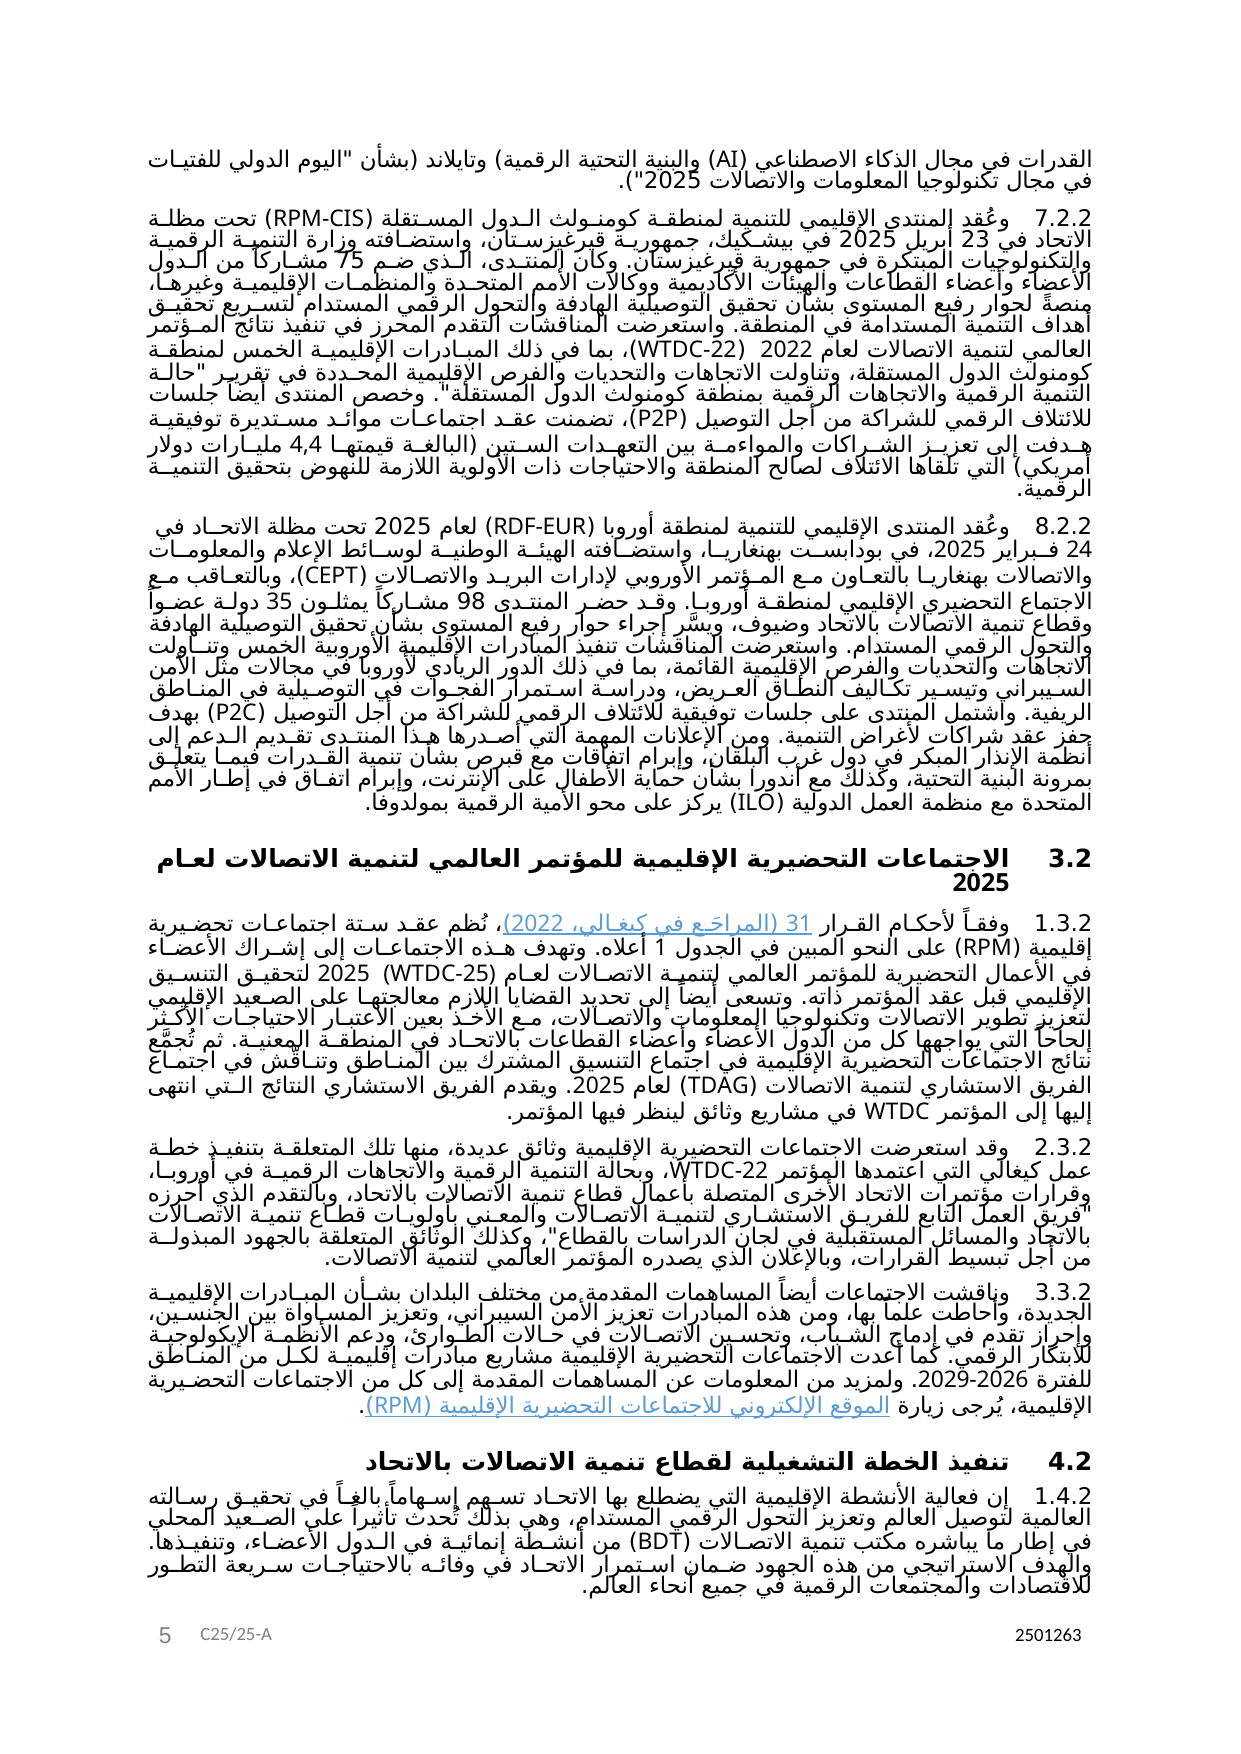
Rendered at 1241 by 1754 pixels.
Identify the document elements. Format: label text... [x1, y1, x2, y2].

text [148, 148, 1092, 194]
subtitle 3.2 الاجتماعات التحضيرية الإقليمية للمؤتمر العالمي لتنمية الاتصالات لعام ‎2025 [148, 848, 1092, 899]
text 8.2.2 وعُقد المنتدى الإقليمي للتنمية لمنطقة أوروبا (RDF-EUR) لعام 2025 تحت مظلة الاتحاد ‏في ‎24 ‏فبراير ‎2025، في بودابست بهنغاريا، واستضافته الهيئة الوطنية لوسائط الإعلام والمعلومات والاتصالات بهنغاريا بالتعاون مع المؤتمر الأوروبي لإدارات البريد والاتصالات (CEPT)، وبالتعاقب مع الاجتماع التحضيري الإقليمي لمنطقة أوروبا. وقد حضر المنتدى 98 مشاركاً يمثلون ‎35 ‏دولة عضواً وقطاع تنمية الاتصالات بالاتحاد وضيوف، ويسَّر إجراء حوار رفيع المستوى بشأن تحقيق التوصيلية الهادفة والتحول الرقمي المستدام. واستعرضت المناقشات تنفيذ المبادرات الإقليمية الأوروبية الخمس وتناولت الاتجاهات والتحديات والفرص الإقليمية القائمة، بما في ذلك الدور الريادي لأوروبا في مجالات مثل الأمن السيبراني وتيسير تكاليف النطاق العريض، ودراسة استمرار الفجوات في التوصيلية في المناطق الريفية. واشتمل المنتدى على جلسات توفيقية للائتلاف الرقمي للشراكة من أجل التوصيل (P2C) ‏بهدف حفز عقد شراكات لأغراض التنمية. ومن الإعلانات المهمة التي أصدرها هذا المنتدى تقديم الدعم إلى أنظمة الإنذار المبكر في دول غرب البلقان، وإبرام اتفاقات مع قبرص بشأن تنمية القدرات فيما يتعلق بمرونة البنية التحتية، وكذلك مع أندورا بشأن حماية الأطفال على الإنترنت، وإبرام اتفاق في إطار الأمم المتحدة مع منظمة العمل الدولية (ILO) يركز على محو الأمية الرقمية بمولدوفا. [148, 514, 1092, 817]
subtitle 4.2 تنفيذ الخطة التشغيلية لقطاع تنمية الاتصالات‎ بالاتحاد [148, 1452, 1092, 1475]
text 7.2.2 وعُقد المنتدى الإقليمي للتنمية لمنطقة كومنولث الدول المستقلة (RPM-CIS) تحت مظلة الاتحاد في 23 أبريل 2025 في بيشكيك، جمهورية قيرغيزستان، واستضافته وزارة التنمية الرقمية والتكنولوجيات المبتكرة في جمهورية قيرغيزستان. وكان المنتدى، الذي ضم 75 مشاركاً من الدول الأعضاء وأعضاء القطاعات والهيئات الأكاديمية ووكالات الأمم المتحدة والمنظمات الإقليمية وغيرها، منصةً لحوار رفيع المستوى بشأن تحقيق التوصيلية الهادفة والتحول الرقمي المستدام لتسريع تحقيق أهداف التنمية المستدامة في المنطقة. واستعرضت المناقشات التقدم المحرز في تنفيذ نتائج المؤتمر العالمي لتنمية الاتصالات لعام ‎2022‏ (WTDC-22)، بما في ذلك المبادرات الإقليمية الخمس لمنطقة كومنولث الدول المستقلة، وتناولت الاتجاهات والتحديات والفرص الإقليمية المحددة في تقرير "حالة التنمية الرقمية والاتجاهات الرقمية بمنطقة كومنولث الدول المستقلة". وخصص المنتدى أيضاً جلسات للائتلاف الرقمي للشراكة ‎من أجل التوصيل (P2P)، تضمنت عقد اجتماعات موائد مستديرة توفيقية هدفت إلى تعزيز الشراكات والمواءمة بين التعهدات الستين (البالغة قيمتها ‎4,4 ‏مليارات دولار أمريكي) التي تلقاها الائتلاف لصالح المنطقة والاحتياجات ذات الأولوية اللازمة للنهوض بتحقيق التنمية الرقمية. [148, 207, 1092, 502]
text 1.4.2 إن فعالية الأنشطة الإقليمية التي يضطلع بها الاتحاد تسهم إسهاماً بالغاً في تحقيق رسالته العالمية لتوصيل العالم وتعزيز التحول الرقمي المستدام، وهي بذلك تُحدث تأثيراً على الصعيد المحلي في إطار ما يباشره مكتب تنمية الاتصالات (BDT) من أنشطة إنمائية في الدول الأعضاء، وتنفيذها. والهدف الاستراتيجي من هذه الجهود ضمان استمرار الاتحاد في وفائه بالاحتياجات سريعة التطور للاقتصادات والمجتمعات الرقمية في جميع أنحاء العالم. [148, 1488, 1092, 1599]
text 1.3.2 ‏وفقاً لأحكام القرار ‎31 (‏المراجَع في كيغالي، ‎2022)‏، نُظم عقد ستة اجتماعات تحضيرية إقليمية (RPM) ‏على النحو المبين في الجدول ‎1 ‏أعلاه. وتهدف هذه الاجتماعات إلى إشراك الأعضاء في الأعمال التحضيرية للمؤتمر العالمي لتنمية الاتصالات لعام ‎2025 (WTDC-25) لتحقيق التنسيق الإقليمي قبل عقد المؤتمر ذاته. وتسعى أيضاً إلى تحديد القضايا اللازم معالجتها على الصعيد الإقليمي لتعزيز تطوير الاتصالات وتكنولوجيا المعلومات والاتصالات، مع الأخذ بعين الاعتبار الاحتياجات الأكثر إلحاحاً التي يواجهها كل من الدول الأعضاء وأعضاء القطاعات بالاتحاد في المنطقة المعنية. ثم تُجمَّع نتائج الاجتماعات التحضيرية الإقليمية في اجتماع التنسيق المشترك بين المناطق وتناقّش في اجتماع الفريق الاستشاري لتنمية الاتصالات (TDAG) لعام ‎2025. ‏ويقدم الفريق الاستشاري النتائج التي انتهى إليها إلى المؤتمر WTDC في مشاريع وثائق لينظر فيها المؤتمر.‎ [148, 912, 1092, 1126]
text 2.3.2 وقد استعرضت الاجتماعات التحضيرية الإقليمية وثائق عديدة، منها تلك المتعلقة بتنفيذ خطة عمل كيغالي التي اعتمدها المؤتمر WTDC-22‏، وبحالة التنمية الرقمية والاتجاهات الرقمية في أوروبا، وقرارات مؤتمرات الاتحاد الأخرى المتصلة بأعمال قطاع تنمية الاتصالات بالاتحاد، وبالتقدم الذي أحرزه "فريق العمل التابع للفريق الاستشاري لتنمية الاتصالات والمعني بأولويات قطاع تنمية الاتصالات بالاتحاد والمسائل المستقبلية في لجان الدراسات بالقطاع"، وكذلك الوثائق المتعلقة بالجهود المبذولة من أجل تبسيط القرارات، وبالإعلان الذي يصدره المؤتمر العالمي لتنمية الاتصالات. [148, 1138, 1092, 1271]
text 3.3.2 وناقشت الاجتماعات أيضاً المساهمات المقدمة من مختلف البلدان بشأن المبادرات الإقليمية الجديدة، وأحاطت علماً بها، ومن هذه المبادرات تعزيز الأمن السيبراني، وتعزيز المساواة بين الجنسين، وإحراز تقدم في إدماج الشباب، وتحسين الاتصالات في حالات الطوارئ، ودعم الأنظمة الإيكولوجية للابتكار الرقمي. كما أعدت الاجتماعات التحضيرية الإقليمية مشاريع مبادرات إقليمية لكل من المناطق للفترة ‎2029-2026. ولمزيد من المعلومات عن المساهمات المقدمة إلى كل من الاجتماعات التحضيرية الإقليمية، يُرجى زيارة الموقع الإلكتروني للاجتماعات التحضيرية الإقليمية (RPM). [148, 1283, 1092, 1421]
